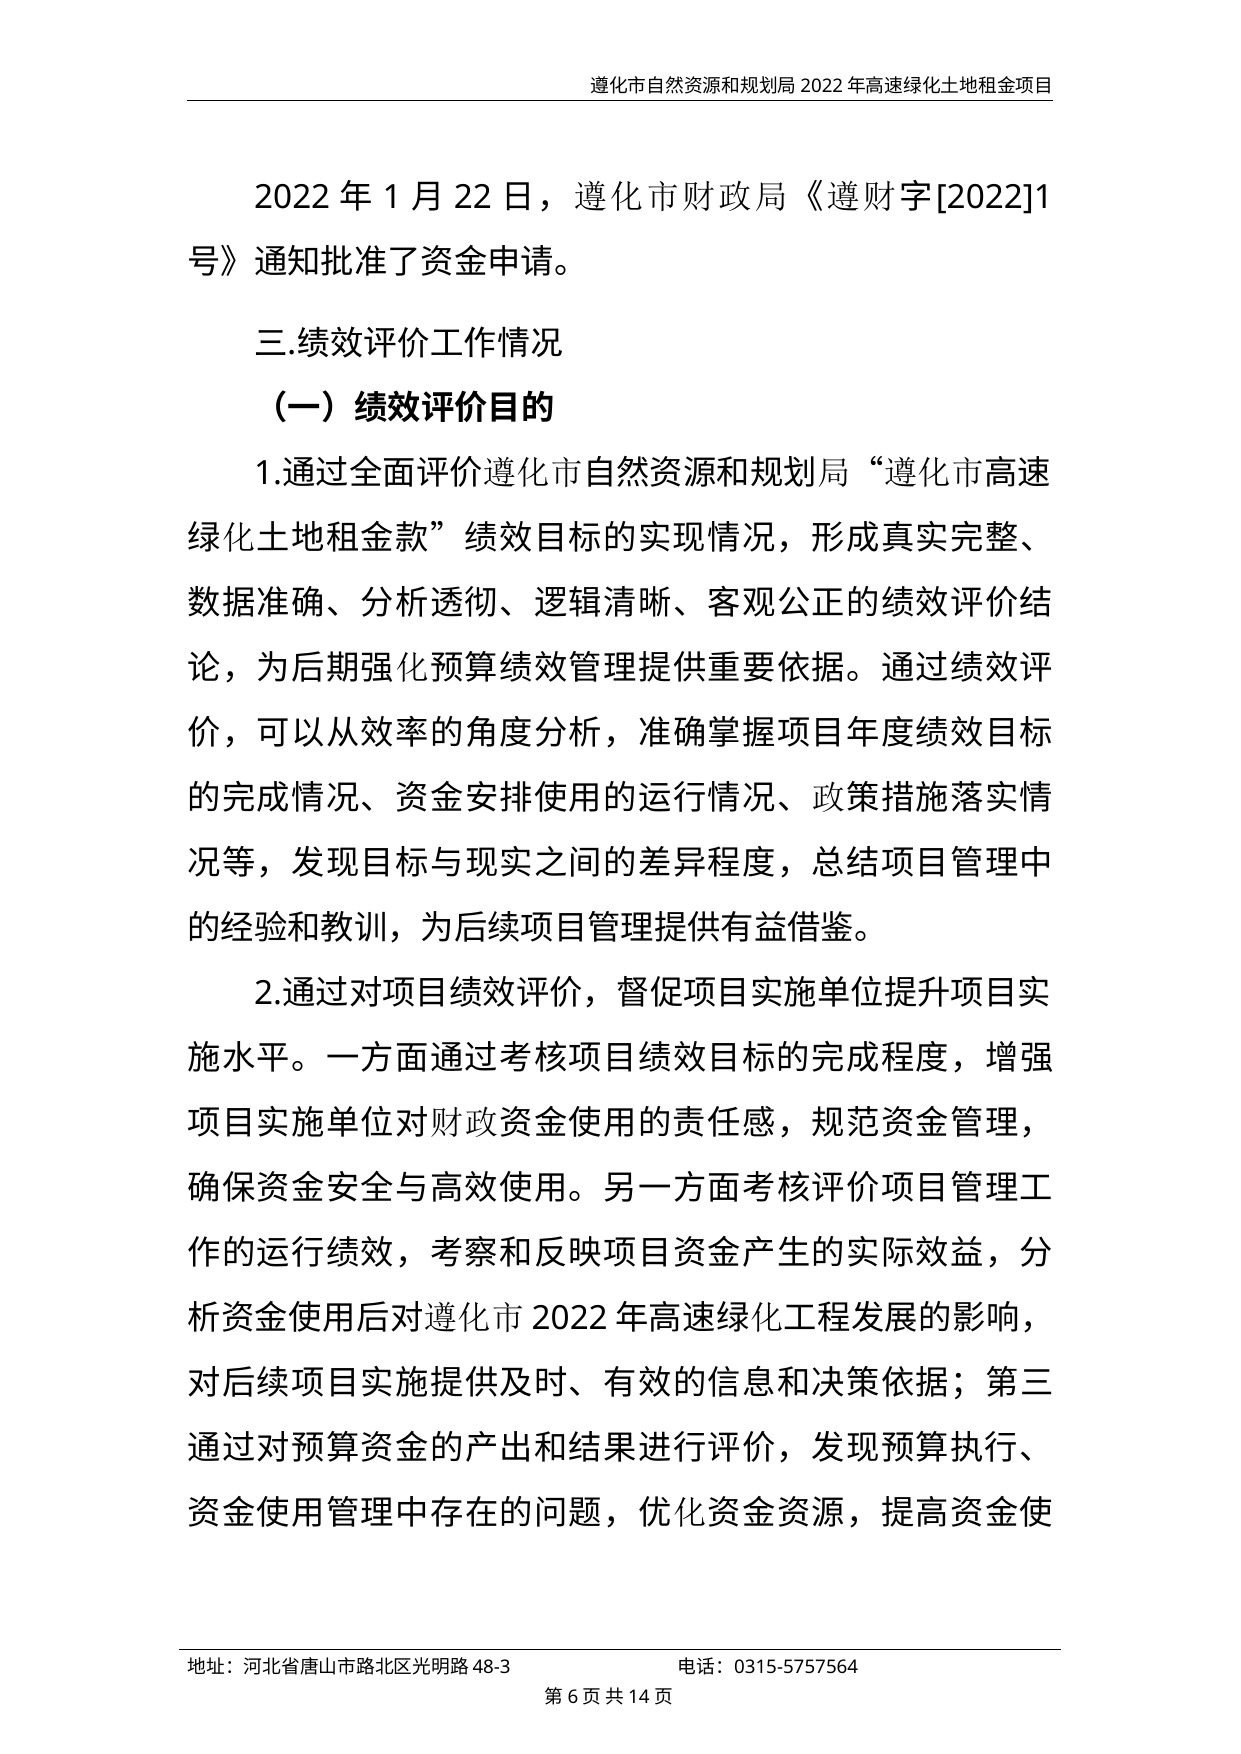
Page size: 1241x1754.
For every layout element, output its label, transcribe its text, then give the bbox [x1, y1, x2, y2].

text 三.绩效评价工作情况 [187, 308, 1053, 373]
text 2022年1月22日，遵化市财政局《遵财字[2022]1号》通知批准了资金申请。 [187, 162, 1053, 292]
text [187, 958, 1053, 1543]
text 1.通过全面评价遵化市自然资源和规划局“遵化市高速绿化土地租金款”绩效目标的实现情况，形成真实完整、数据准确、分析透彻、逻辑清晰、客观公正的绩效评价结论，为后期强化预算绩效管理提供重要依据。通过绩效评价，可以从效率的角度分析，准确掌握项目年度绩效目标的完成情况、资金安排使用的运行情况、政策措施落实情况等，发现目标与现实之间的差异程度，总结项目管理中的经验和教训，为后续项目管理提供有益借鉴。 [187, 438, 1053, 958]
text （一）绩效评价目的 [187, 373, 1053, 438]
